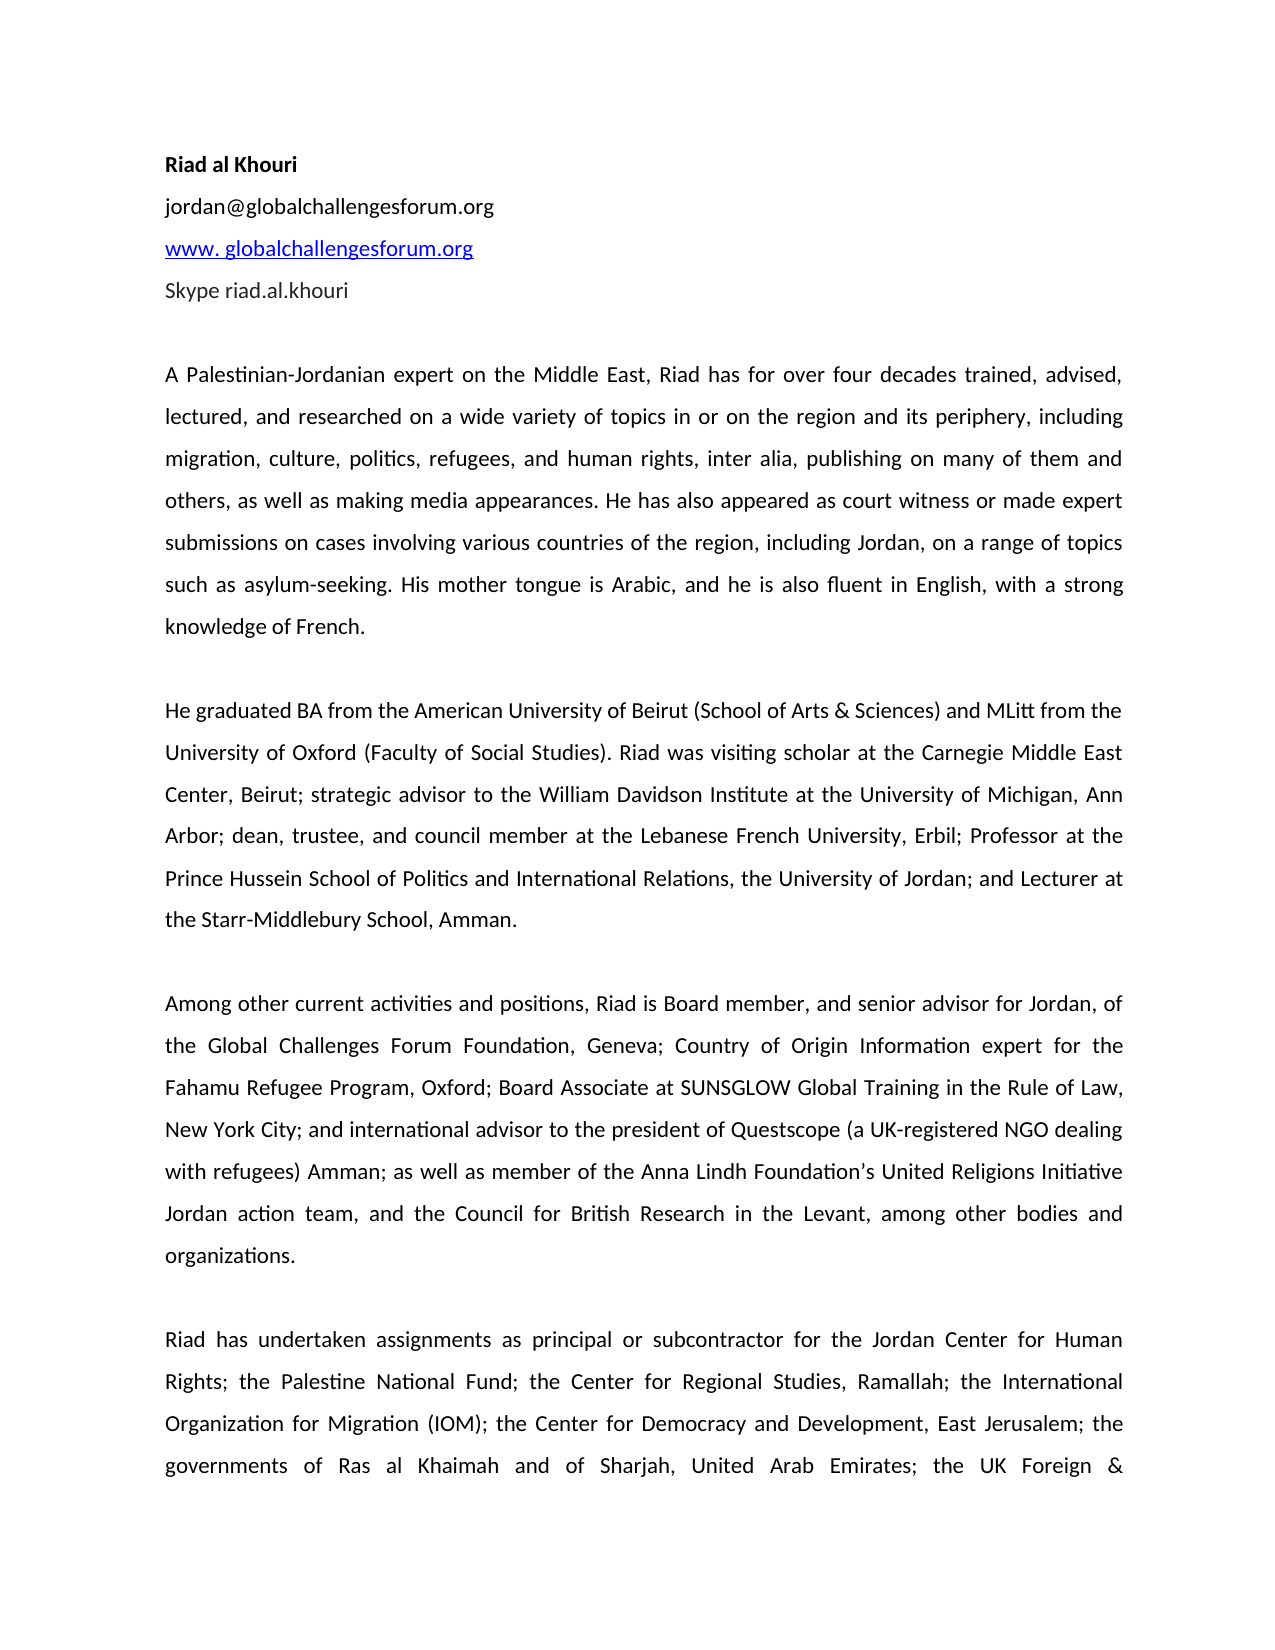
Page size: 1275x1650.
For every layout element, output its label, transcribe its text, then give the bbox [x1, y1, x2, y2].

text Riad al Khouri [165, 150, 1125, 178]
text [165, 1325, 1125, 1479]
text Skype riad.al.khouri [165, 276, 1125, 304]
text Among other current activities and positions, Riad is Board member, and senior advisor for Jordan, of the Global Challenges Forum Foundation, Geneva; Country of Origin Information expert for the Fahamu Refugee Program, Oxford; Board Associate at SUNSGLOW Global Training in the Rule of Law, New York City; and international advisor to the president of Questscope (a UK-registered NGO dealing with refugees) Amman; as well as member of the Anna Lindh Foundation’s United Religions Initiative Jordan action team, and the Council for British Research in the Levant, among other bodies and organizations. [165, 989, 1125, 1269]
text He graduated BA from the American University of Beirut (School of Arts & Sciences) and MLitt from the University of Oxford (Faculty of Social Studies). Riad was visiting scholar at the Carnegie Middle East Center, Beirut; strategic advisor to the William Davidson Institute at the University of Michigan, Ann Arbor; dean, trustee, and council member at the Lebanese French University, Erbil; Professor at the Prince Hussein School of Politics and International Relations, the University of Jordan; and Lecturer at the Starr-Middlebury School, Amman. [165, 696, 1125, 934]
text www. globalchallengesforum.org [165, 234, 1125, 262]
text A Palestinian-Jordanian expert on the Middle East, Riad has for over four decades trained, advised, lectured, and researched on a wide variety of topics in or on the region and its periphery, including migration, culture, politics, refugees, and human rights, inter alia, publishing on many of them and others, as well as making media appearances. He has also appeared as court witness or made expert submissions on cases involving various countries of the region, including Jordan, on a range of topics such as asylum-seeking. His mother tongue is Arabic, and he is also fluent in English, with a strong knowledge of French. [165, 360, 1125, 640]
text jordan@globalchallengesforum.org [165, 192, 1125, 220]
